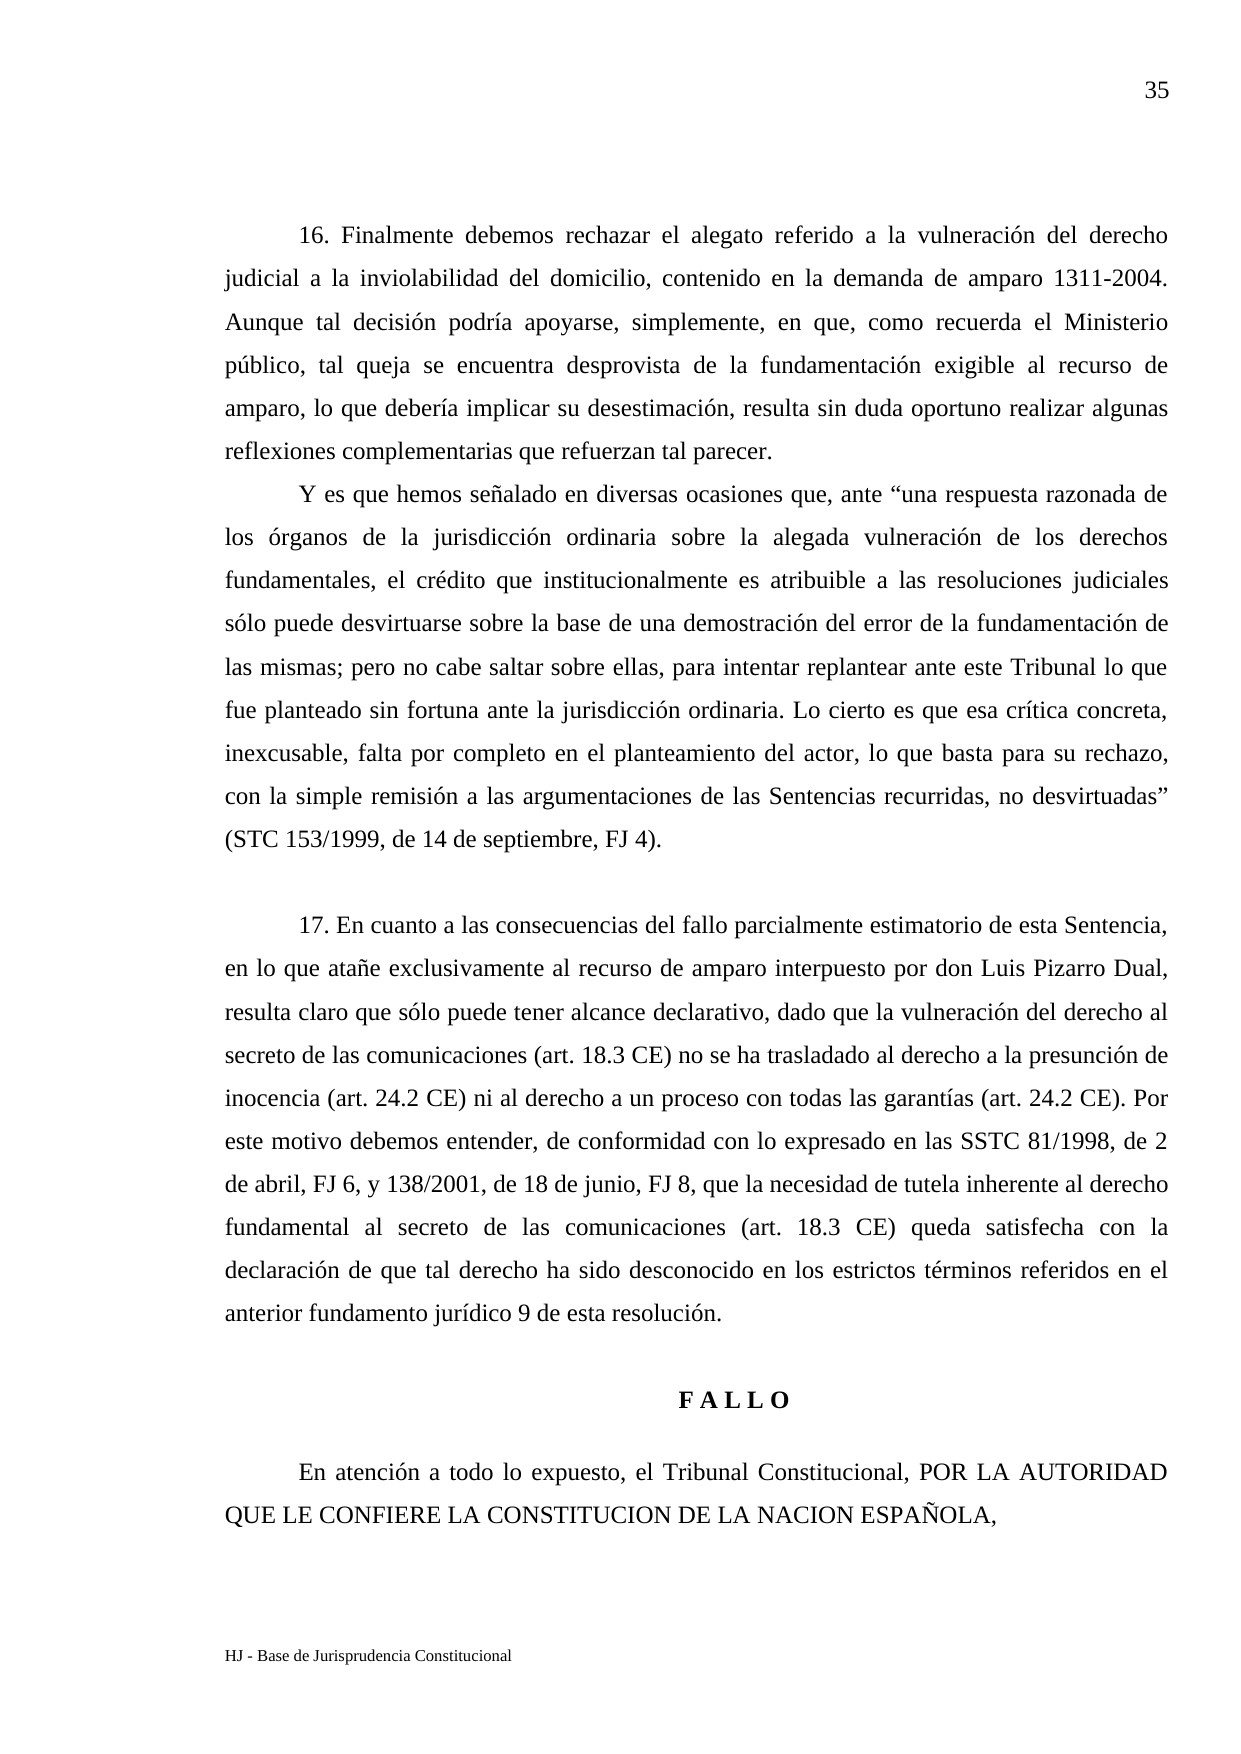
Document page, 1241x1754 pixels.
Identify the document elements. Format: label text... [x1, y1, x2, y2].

text 16. Finalmente debemos rechazar el alegato referido a la vulneración del derecho judicial a la inviolabilidad del domicilio, contenido en la demanda de amparo 1311-2004. Aunque tal decisión podría apoyarse, simplemente, en que, como recuerda el Ministerio público, tal queja se encuentra desprovista de la fundamentación exigible al recurso de amparo, lo que debería implicar su desestimación, resulta sin duda oportuno realizar algunas reflexiones complementarias que refuerzan tal parecer. [224, 220, 1169, 465]
subtitle F A L L O [224, 1385, 1169, 1413]
text Y es que hemos señalado en diversas ocasiones que, ante “una respuesta razonada de los órganos de la jurisdicción ordinaria sobre la alegada vulneración de los derechos fundamentales, el crédito que institucionalmente es atribuible a las resoluciones judiciales sólo puede desvirtuarse sobre la base de una demostración del error de la fundamentación de las mismas; pero no cabe saltar sobre ellas, para intentar replantear ante este Tribunal lo que fue planteado sin fortuna ante la jurisdicción ordinaria. Lo cierto es que esa crítica concreta, inexcusable, falta por completo en el planteamiento del actor, lo que basta para su rechazo, con la simple remisión a las argumentaciones de las Sentencias recurridas, no desvirtuadas” (STC 153/1999, de 14 de septiembre, FJ 4). [224, 479, 1169, 853]
text 17. En cuanto a las consecuencias del fallo parcialmente estimatorio de esta Sentencia, en lo que atañe exclusivamente al recurso de amparo interpuesto por don Luis Pizarro Dual, resulta claro que sólo puede tener alcance declarativo, dado que la vulneración del derecho al secreto de las comunicaciones (art. 18.3 CE) no se ha trasladado al derecho a la presunción de inocencia (art. 24.2 CE) ni al derecho a un proceso con todas las garantías (art. 24.2 CE). Por este motivo debemos entender, de conformidad con lo expresado en las SSTC 81/1998, de 2 de abril, FJ 6, y 138/2001, de 18 de junio, FJ 8, que la necesidad de tutela inherente al derecho fundamental al secreto de las comunicaciones (art. 18.3 CE) queda satisfecha con la declaración de que tal derecho ha sido desconocido en los estrictos términos referidos en el anterior fundamento jurídico 9 de esta resolución. [224, 910, 1169, 1327]
text En atención a todo lo expuesto, el Tribunal Constitucional, POR LA AUTORIDAD QUE LE CONFIERE LA CONSTITUCION DE LA NACION ESPAÑOLA, [224, 1457, 1169, 1528]
